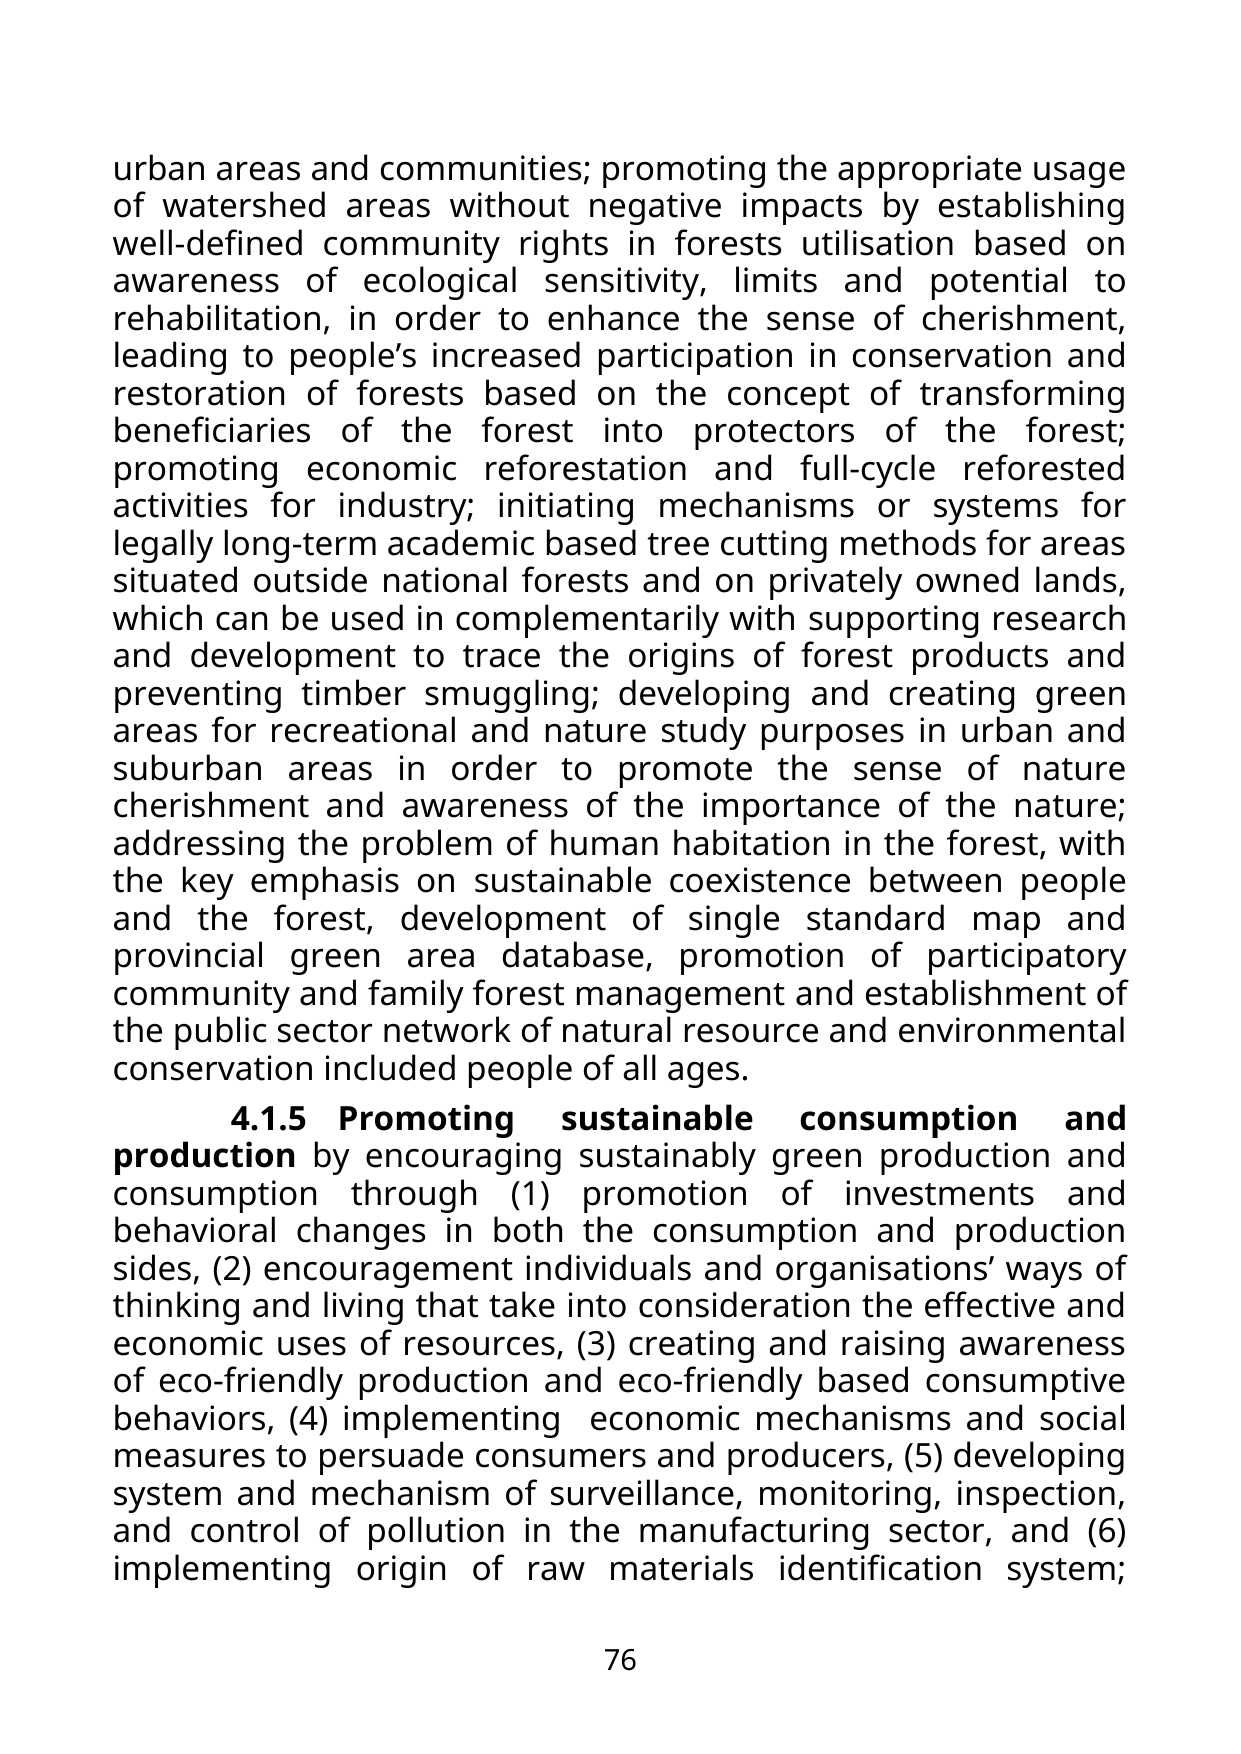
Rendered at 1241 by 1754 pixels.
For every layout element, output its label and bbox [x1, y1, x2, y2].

text [112, 1100, 1128, 1587]
text [112, 150, 1128, 1087]
